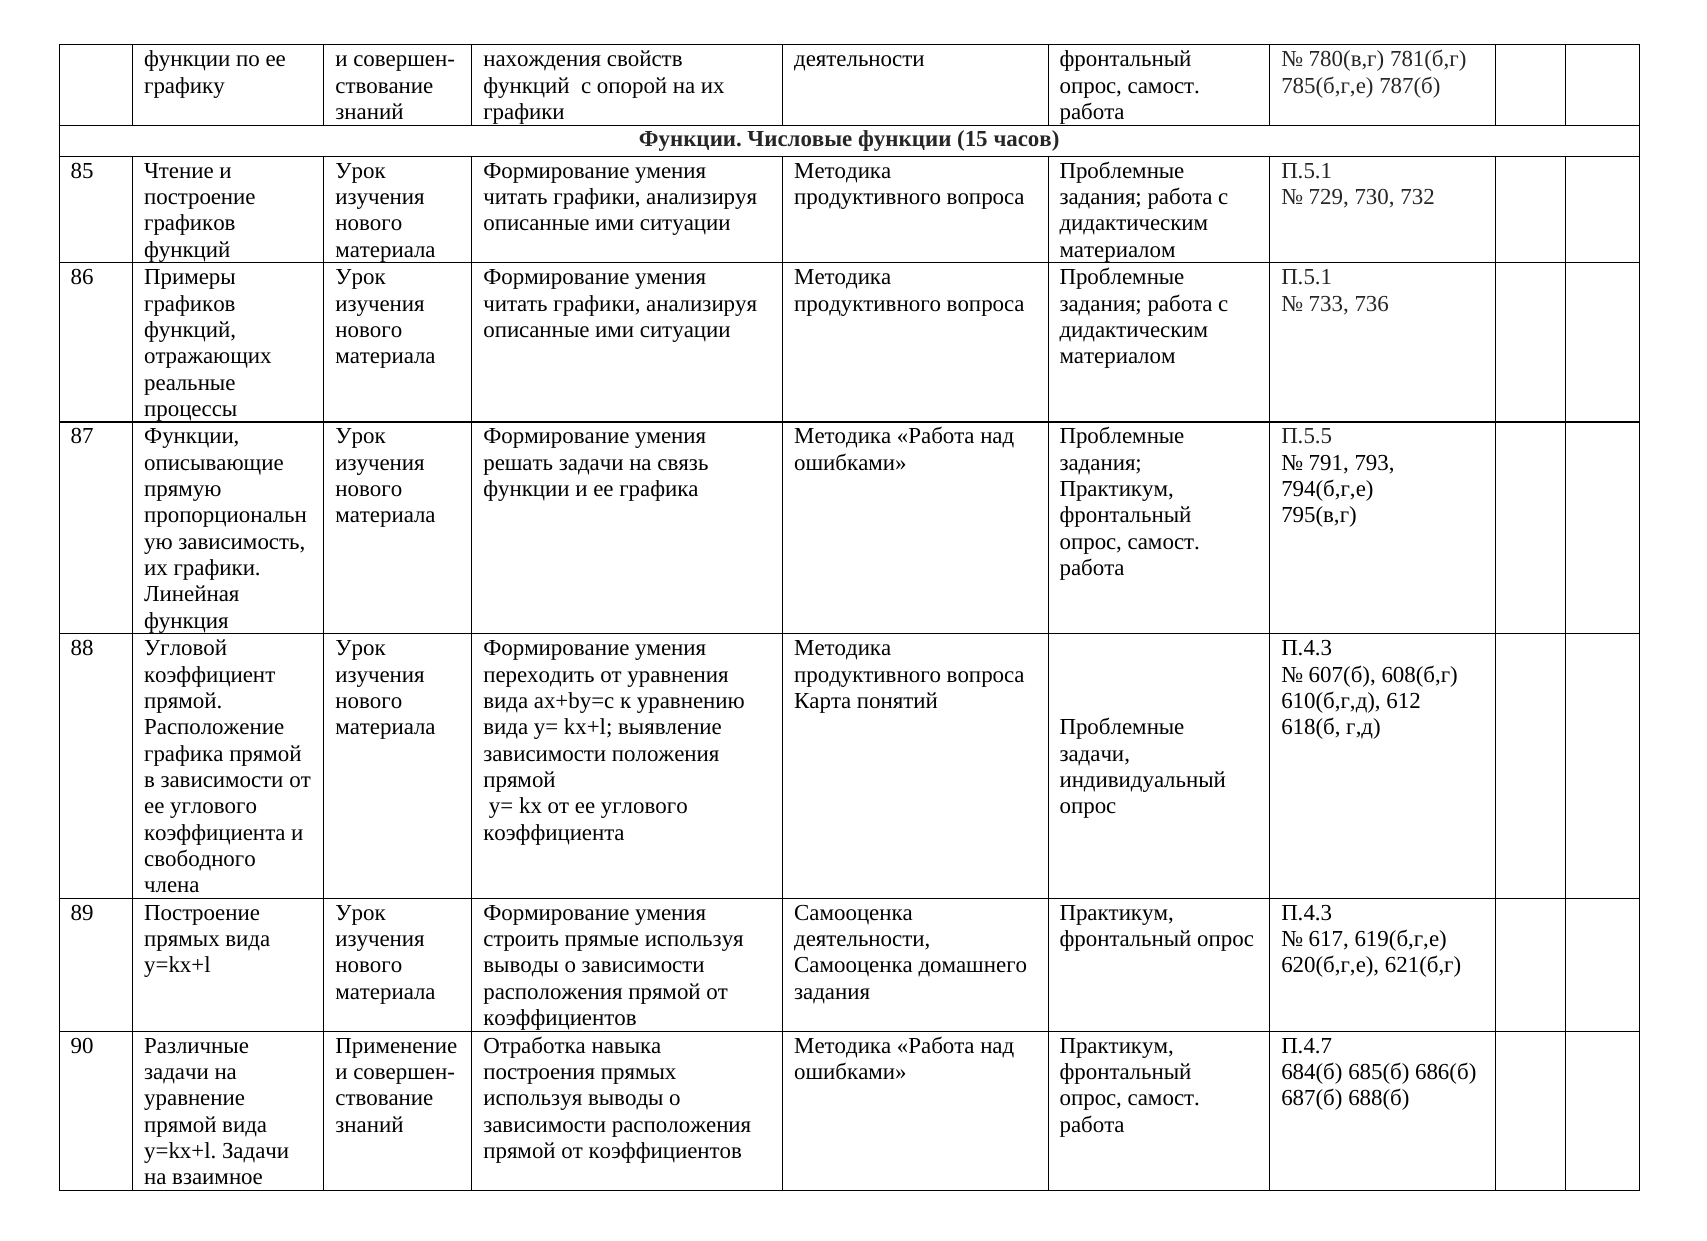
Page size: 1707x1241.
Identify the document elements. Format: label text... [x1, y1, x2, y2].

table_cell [472, 1032, 782, 1190]
table_cell [1496, 899, 1565, 1031]
table_cell Формирование умения читать графики, анализируя описанные ими ситуации [472, 263, 782, 421]
table_cell [1496, 1032, 1565, 1190]
table_cell 84 [60, 45, 132, 124]
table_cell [783, 1032, 1048, 1190]
table_cell Проблемные задания; Практикум, фронтальный опрос, самост. работа [1049, 423, 1269, 633]
table_cell 85 [60, 157, 132, 262]
table_cell Урок изучения нового материала [324, 263, 471, 421]
table_cell Урок изучения нового материала [324, 157, 471, 262]
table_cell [1270, 1032, 1495, 1190]
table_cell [472, 45, 782, 124]
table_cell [133, 45, 323, 124]
table_cell Методика «Работа над ошибками» [783, 423, 1048, 633]
table_cell [1496, 45, 1565, 124]
table_cell П.4.3 № 617, 619(б,г,е) 620(б,г,е), 621(б,г) [1270, 899, 1495, 1031]
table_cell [1270, 45, 1495, 124]
table_cell Урок изучения нового материала [324, 423, 471, 633]
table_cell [324, 1032, 471, 1190]
table_cell Самооценка деятельности, Самооценка домашнего задания [783, 899, 1048, 1031]
table_cell [1566, 423, 1639, 633]
table_cell Примеры графиков функций, отражающих реальные процессы [133, 263, 323, 421]
table_cell [1496, 263, 1565, 421]
table_cell 87 [60, 423, 132, 633]
table_cell [1566, 263, 1639, 421]
table_cell 90 [60, 1032, 132, 1190]
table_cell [324, 45, 471, 124]
table_cell [1496, 157, 1565, 262]
table_cell [1566, 899, 1639, 1031]
table_cell П.4.3 № 607(б), 608(б,г) 610(б,г,д), 612 618(б, г,д) [1270, 634, 1495, 898]
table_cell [133, 1032, 323, 1190]
table_cell Практикум, фронтальный опрос [1049, 899, 1269, 1031]
table_cell Методика продуктивного вопроса [783, 157, 1048, 262]
table_cell П.5.5 № 791, 793, 794(б,г,е) 795(в,г) [1270, 423, 1495, 633]
table_cell 88 [60, 634, 132, 898]
table_cell [1496, 634, 1565, 898]
table_cell Проблемные задания; работа с дидактическим материалом [1049, 263, 1269, 421]
table_cell Функции, описывающие прямую пропорциональную зависимость, их графики. Линейная функция [133, 423, 323, 633]
table_cell Урок изучения нового материала [324, 634, 471, 898]
table_cell Формирование умения строить прямые используя выводы о зависимости расположения прямой от коэффициентов [472, 899, 782, 1031]
table_cell Методика продуктивного вопроса [783, 263, 1048, 421]
table_cell Угловой коэффициент прямой. Расположение графика прямой в зависимости от ее углового коэффициента и свободного члена [133, 634, 323, 898]
table_cell Методика продуктивного вопроса Карта понятий [783, 634, 1048, 898]
table_cell Формирование умения решать задачи на связь функции и ее графика [472, 423, 782, 633]
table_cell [1049, 45, 1269, 124]
table_cell Формирование умения переходить от уравнения вида ах+bу=с к уравнению вида у= kx+l; выявление зависимости положения прямой у= kx от ее углового коэффициента [472, 634, 782, 898]
table_cell 89 [60, 899, 132, 1031]
table_cell Чтение и построение графиков функций [133, 157, 323, 262]
table_cell Формирование умения читать графики, анализируя описанные ими ситуации [472, 157, 782, 262]
table_cell Построение прямых вида y=kx+l [133, 899, 323, 1031]
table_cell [1049, 1032, 1269, 1190]
table_cell Проблемные задания; работа с дидактическим материалом [1049, 157, 1269, 262]
table_cell [1566, 157, 1639, 262]
table_cell Функции. Числовые функции (15 часов) [60, 126, 1639, 156]
table_cell П.5.1 № 729, 730, 732 [1270, 157, 1495, 262]
table_cell П.5.1 № 733, 736 [1270, 263, 1495, 421]
table_cell [1566, 1032, 1639, 1190]
table_cell [1566, 45, 1639, 124]
table_cell 86 [60, 263, 132, 421]
table_cell [1566, 634, 1639, 898]
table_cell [783, 45, 1048, 124]
table_cell Проблемные задачи, индивидуальный опрос [1049, 634, 1269, 898]
table_cell Урок изучения нового материала [324, 899, 471, 1031]
table_cell [1496, 423, 1565, 633]
